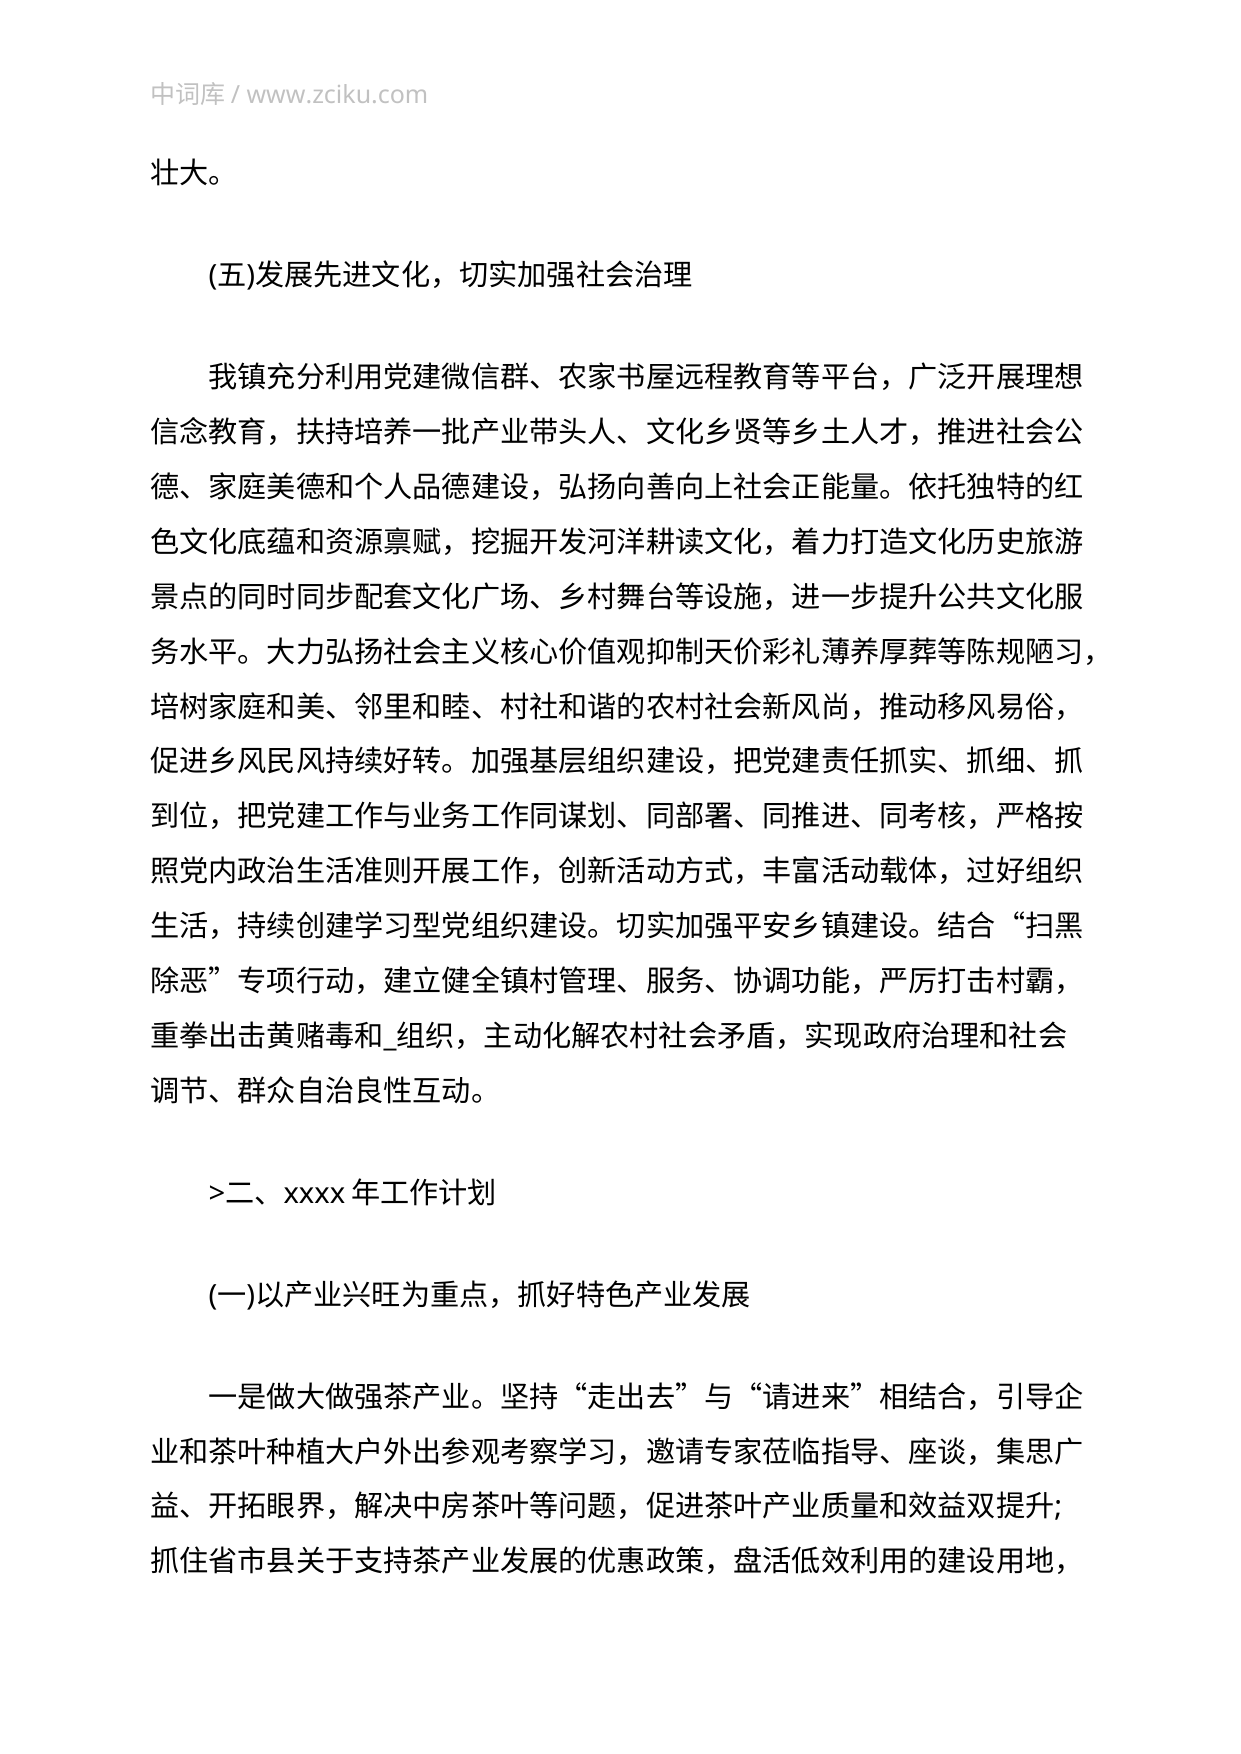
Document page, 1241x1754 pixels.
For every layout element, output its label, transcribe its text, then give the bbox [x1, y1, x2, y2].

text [150, 150, 1090, 192]
text (五)发展先进文化，切实加强社会治理 [150, 252, 1090, 294]
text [150, 1373, 1090, 1580]
text 我镇充分利用党建微信群、农家书屋远程教育等平台，广泛开展理想信念教育，扶持培养一批产业带头人、文化乡贤等乡土人才，推进社会公德、家庭美德和个人品德建设，弘扬向善向上社会正能量。依托独特的红色文化底蕴和资源禀赋，挖掘开发河洋耕读文化，着力打造文化历史旅游景点的同时同步配套文化广场、乡村舞台等设施，进一步提升公共文化服务水平。大力弘扬社会主义核心价值观抑制天价彩礼薄养厚葬等陈规陋习，培树家庭和美、邻里和睦、村社和谐的农村社会新风尚，推动移风易俗，促进乡风民风持续好转。加强基层组织建设，把党建责任抓实、抓细、抓到位，把党建工作与业务工作同谋划、同部署、同推进、同考核，严格按照党内政治生活准则开展工作，创新活动方式，丰富活动载体，过好组织生活，持续创建学习型党组织建设。切实加强平安乡镇建设。结合“扫黑除恶”专项行动，建立健全镇村管理、服务、协调功能，严厉打击村霸，重拳出击黄赌毒和_组织，主动化解农村社会矛盾，实现政府治理和社会调节、群众自治良性互动。 [150, 354, 1090, 1110]
text (一)以产业兴旺为重点，抓好特色产业发展 [150, 1271, 1090, 1314]
text >二、xxxx年工作计划 [150, 1169, 1090, 1212]
